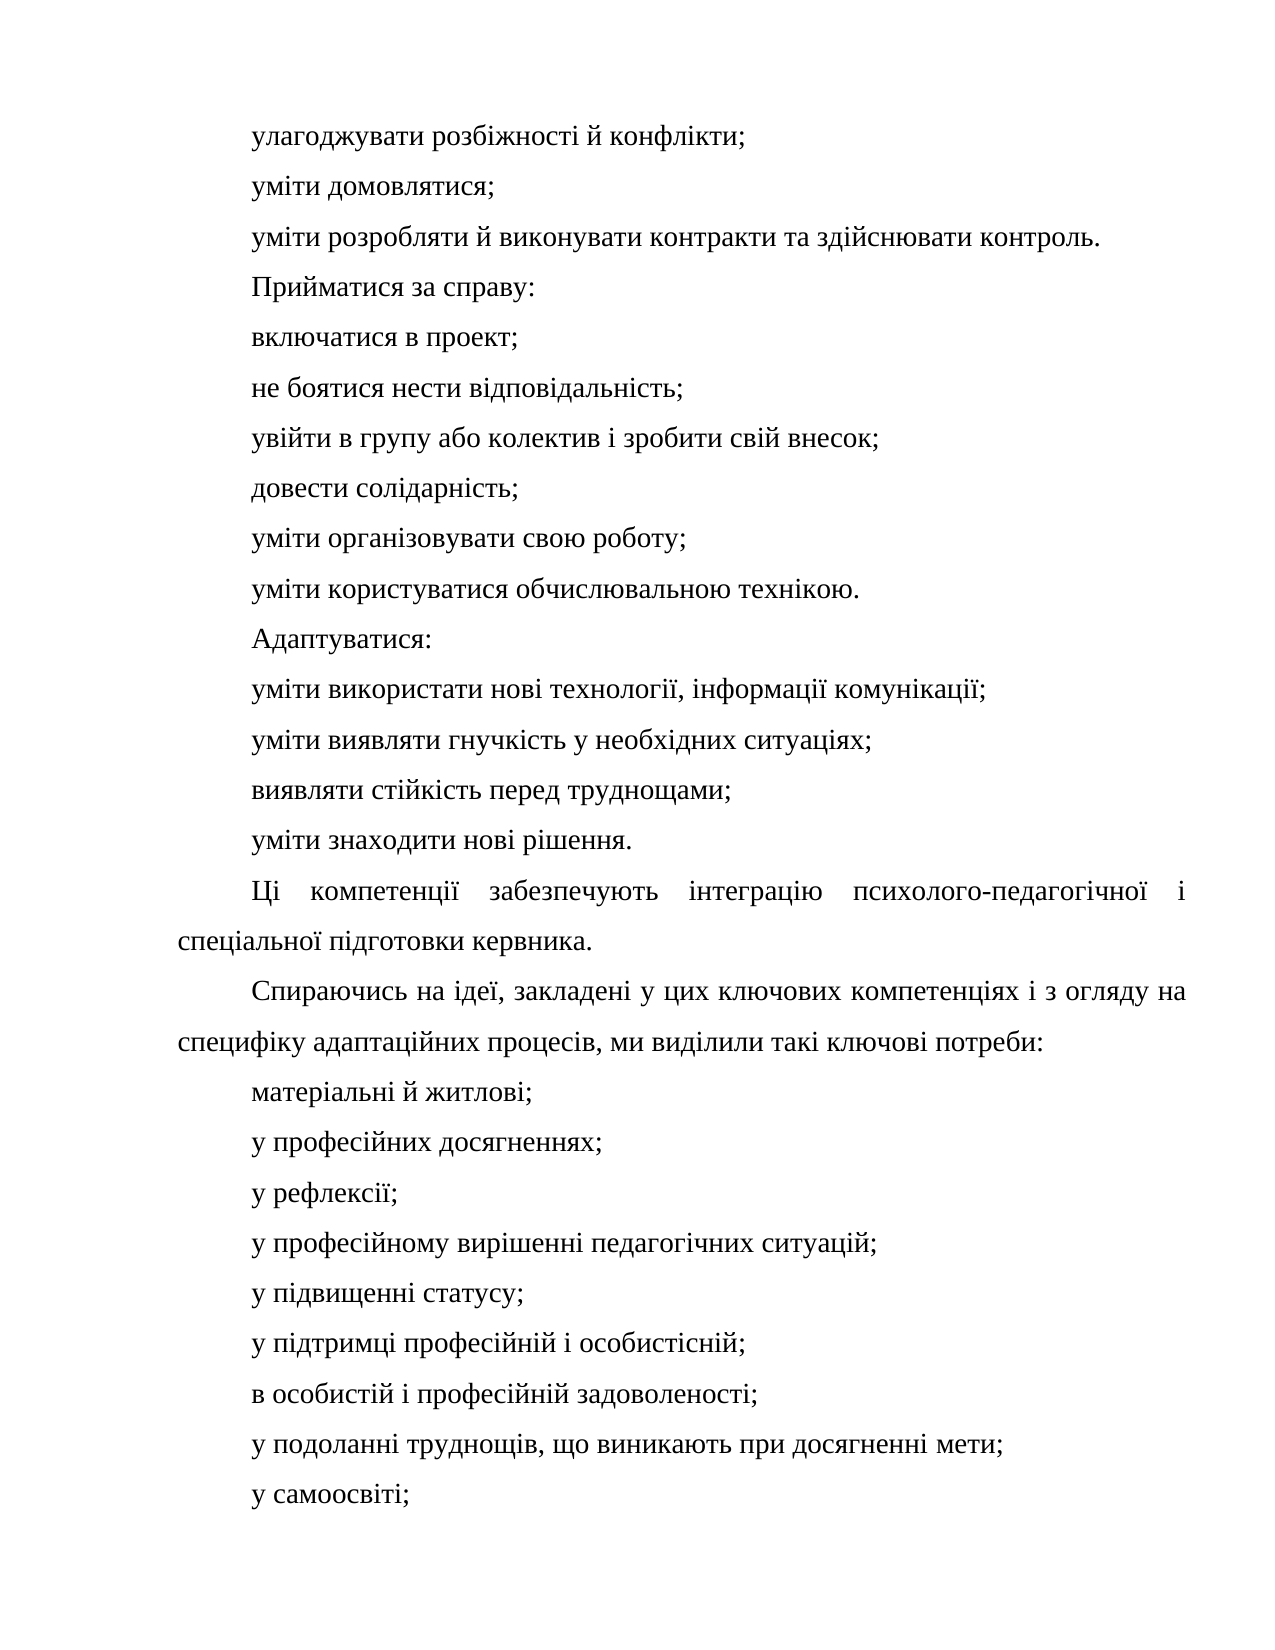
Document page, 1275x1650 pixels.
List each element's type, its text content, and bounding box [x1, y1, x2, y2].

text улагоджувати розбіжності й конфлікти; [177, 118, 1186, 152]
text у професійних досягненнях; [177, 1124, 1186, 1158]
text у професійному вирішенні педагогічних ситуацій; [177, 1225, 1186, 1258]
text уміти розробляти й виконувати контракти та здійснювати контроль. [177, 219, 1186, 252]
text у самоосвіті; [177, 1477, 1186, 1510]
text включатися в проект; [177, 319, 1186, 353]
text уміти організовувати свою роботу; [177, 521, 1186, 554]
text уміти користуватися обчислювальною технікою. [177, 571, 1186, 604]
text Прийматися за справу: [177, 269, 1186, 303]
text у подоланні труднощів, що виникають при досягненні мети; [177, 1426, 1186, 1460]
text в особистій і професійній задоволеності; [177, 1376, 1186, 1409]
text матеріальні й житлові; [177, 1074, 1186, 1108]
text увійти в групу або колектив і зробити свій внесок; [177, 420, 1186, 453]
text уміти виявляти гнучкість у необхідних ситуаціях; [177, 722, 1186, 755]
text у рефлексії; [177, 1175, 1186, 1208]
text Ці компетенції забезпечують інтеграцію психолого-педагогічної і спеціальної підготовки кервника. [177, 873, 1186, 957]
text у підвищенні статусу; [177, 1275, 1186, 1309]
text уміти домовлятися; [177, 168, 1186, 202]
text уміти використати нові технології, інформації комунікації; [177, 672, 1186, 705]
text Спираючись на ідеї, закладені у цих ключових компетенціях і з огляду на специфіку адаптаційних процесів, ми виділили такі ключові потреби: [177, 973, 1186, 1057]
text довести солідарність; [177, 470, 1186, 504]
text у підтримці професійній і особистісній; [177, 1326, 1186, 1359]
text Адаптуватися: [177, 621, 1186, 655]
text не боятися нести відповідальність; [177, 370, 1186, 403]
text уміти знаходити нові рішення. [177, 822, 1186, 856]
text виявляти стійкість перед труднощами; [177, 772, 1186, 806]
